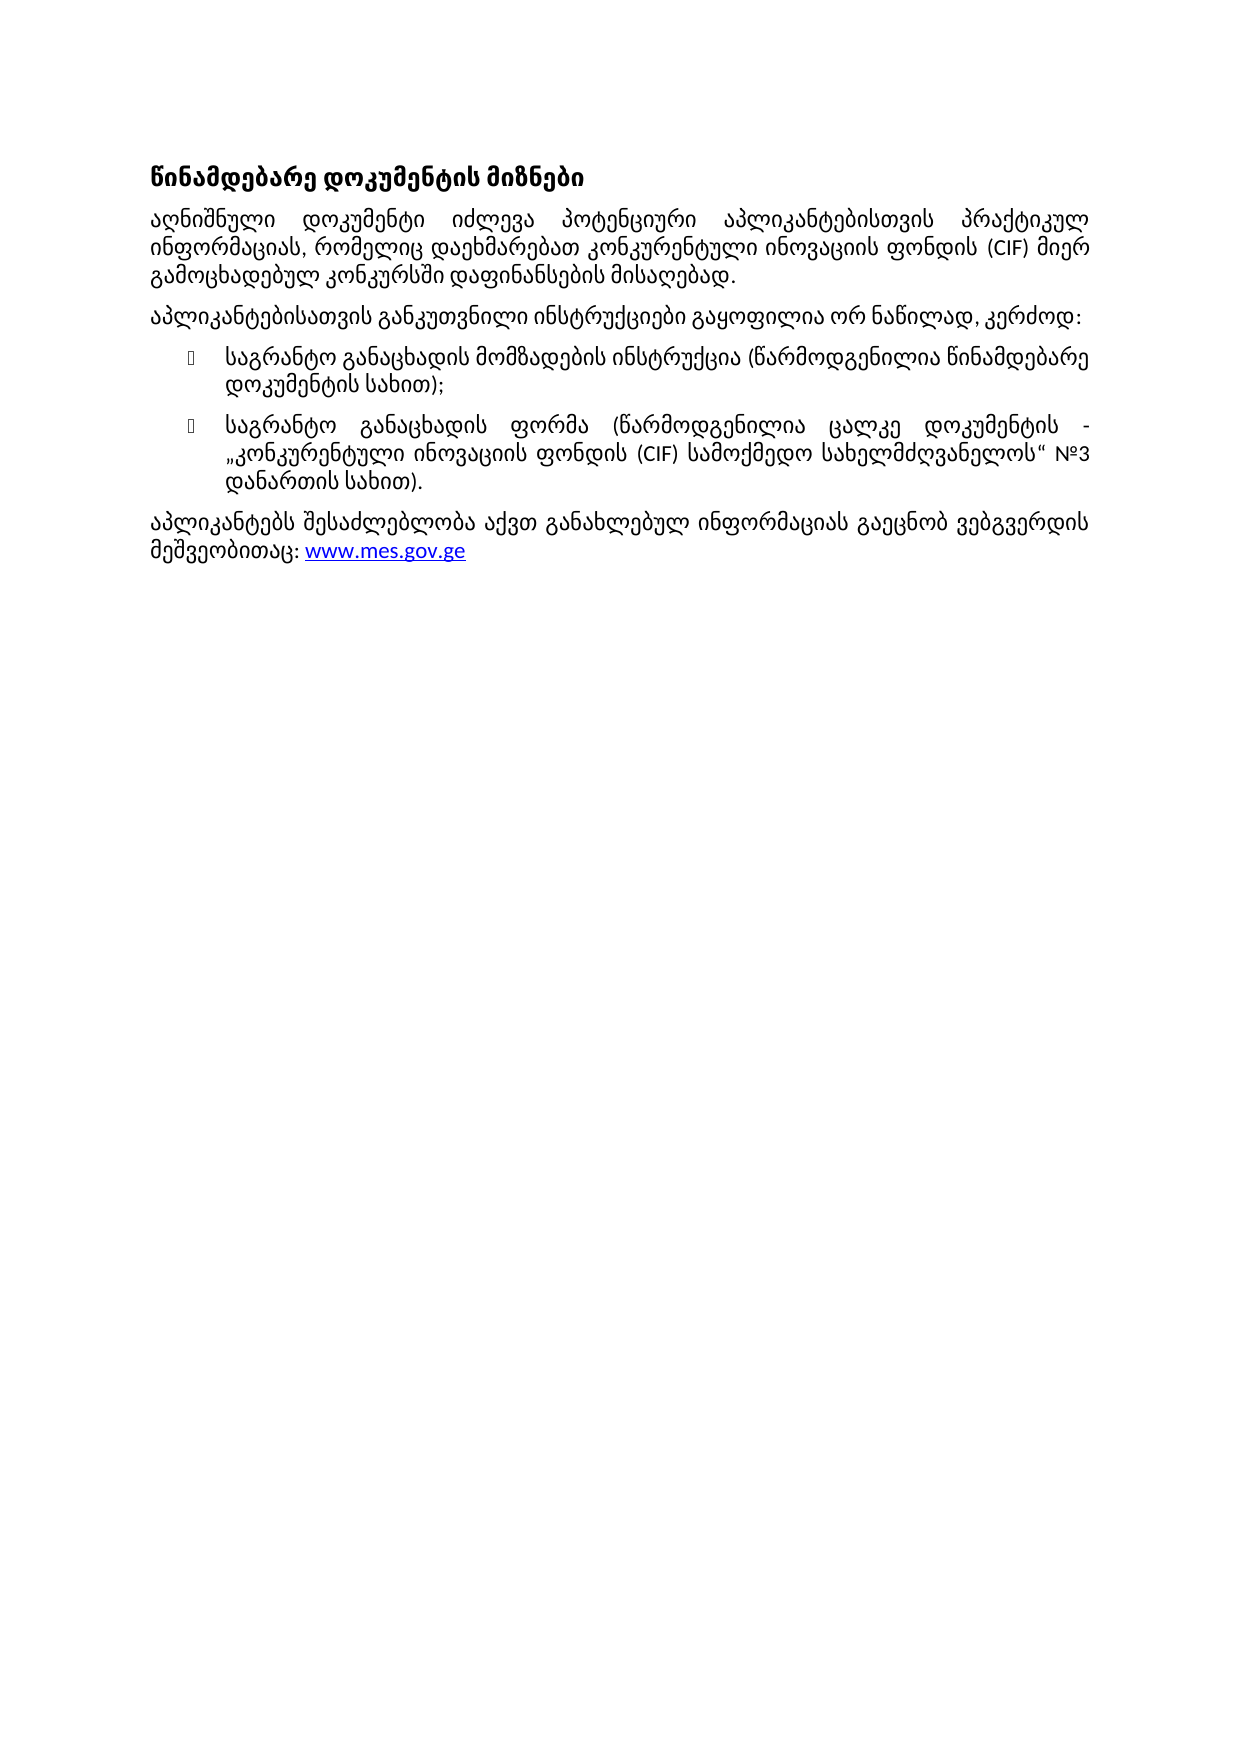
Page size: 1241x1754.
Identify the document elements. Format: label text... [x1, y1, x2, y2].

subtitle წინამდებარე დოკუმენტის მიზნები [150, 162, 1090, 193]
text აპლიკანტებს შესაძლებლობა აქვთ განახლებულ ინფორმაციას გაეცნობ ვებგვერდის მეშვეობითაც: www.mes.gov.ge [150, 508, 1090, 564]
text საგრანტო განაცხადის მომზადების ინსტრუქცია (წარმოდგენილია წინამდებარე დოკუმენტის სახით); [187, 343, 1090, 399]
text აპლიკანტებისათვის განკუთვნილი ინსტრუქციები გაყოფილია ორ ნაწილად, კერძოდ: [150, 302, 1090, 330]
text აღნიშნული დოკუმენტი იძლევა პოტენციური აპლიკანტებისთვის პრაქტიკულ ინფორმაციას, რომელიც დაეხმარებათ კონკურენტული ინოვაციის ფონდის (CIF) მიერ გამოცხადებულ კონკურსში დაფინანსების მისაღებად. [150, 206, 1090, 289]
text საგრანტო განაცხადის ფორმა (წარმოდგენილია ცალკე დოკუმენტის - „კონკურენტული ინოვაციის ფონდის (CIF) სამოქმედო სახელმძღვანელოს“ №3 დანართის სახით). [187, 411, 1090, 495]
